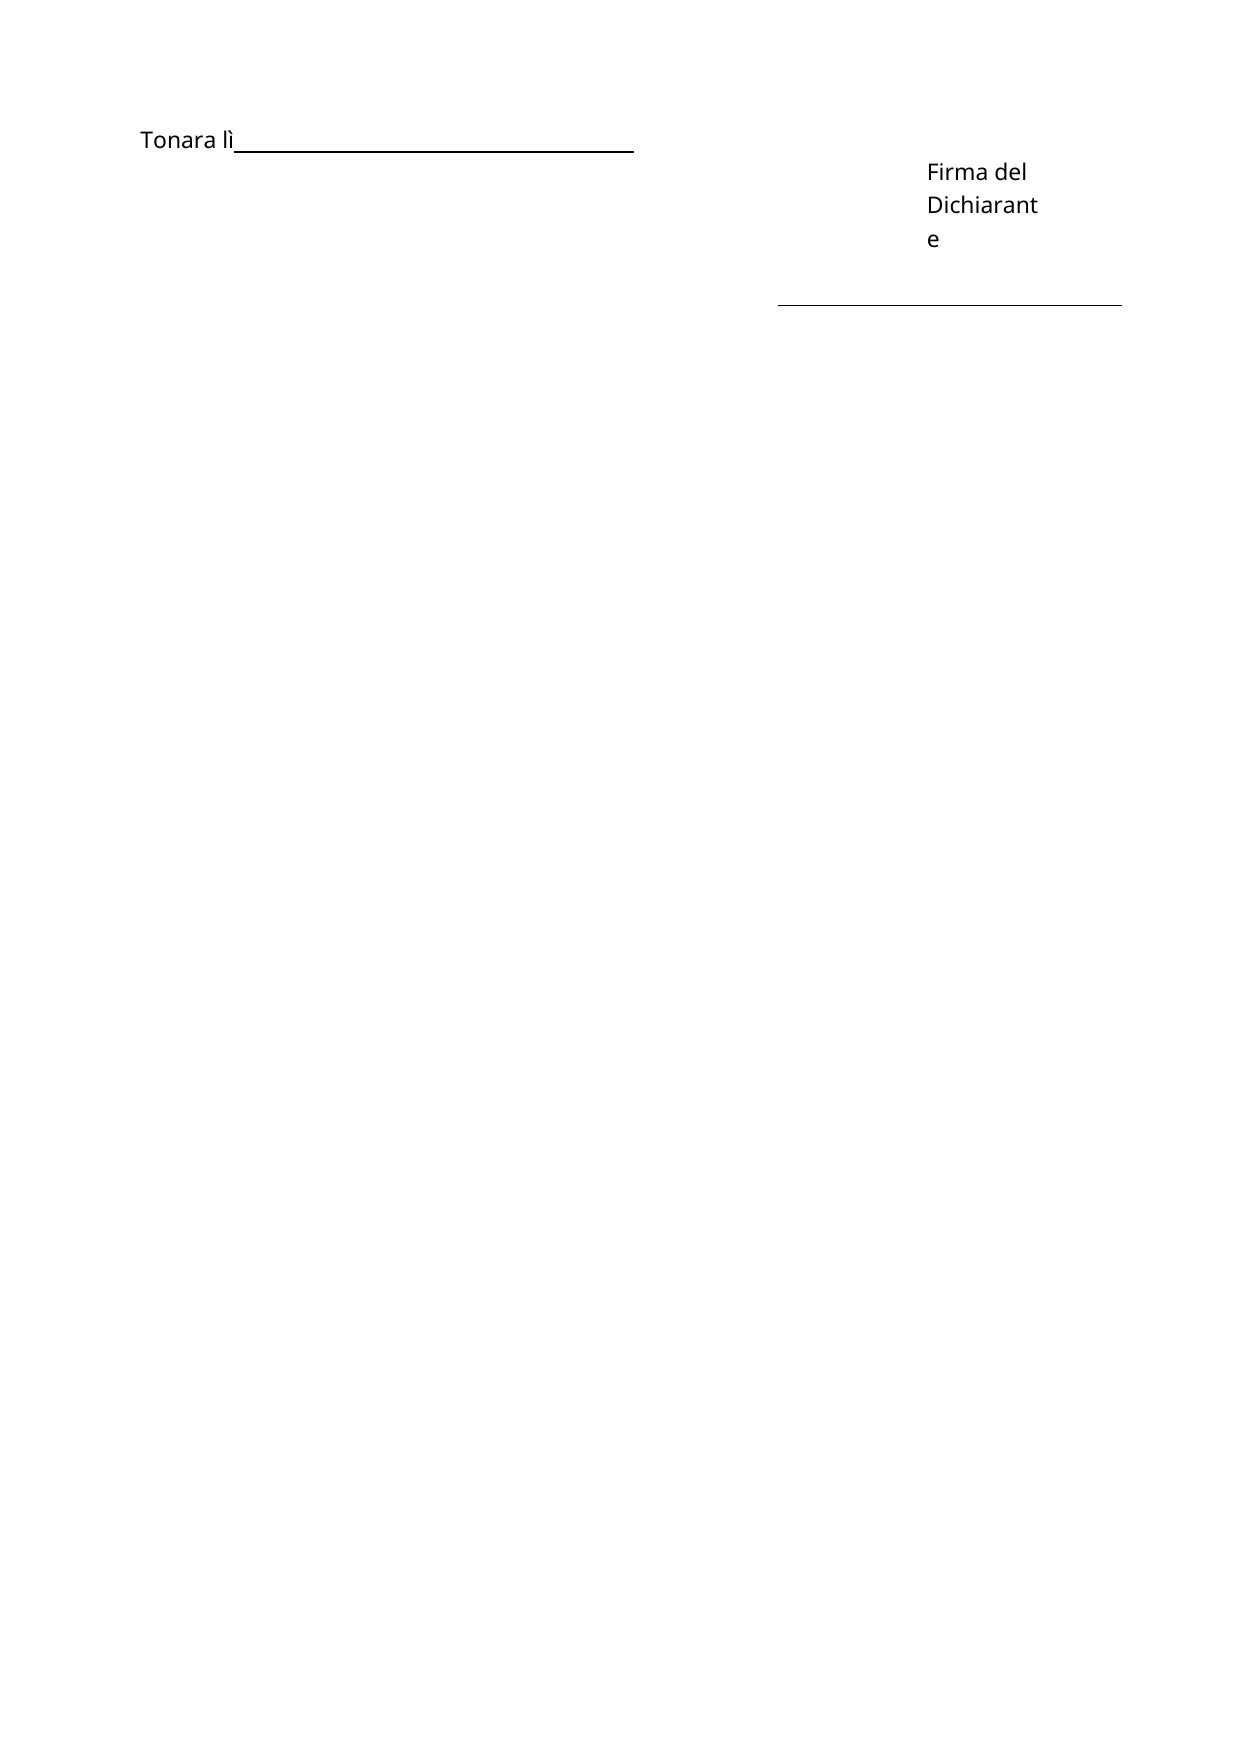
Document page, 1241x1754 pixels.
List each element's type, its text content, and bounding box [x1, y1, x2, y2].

text Tonara lì [140, 124, 1140, 156]
text Firma del Dichiarante [927, 156, 1044, 254]
